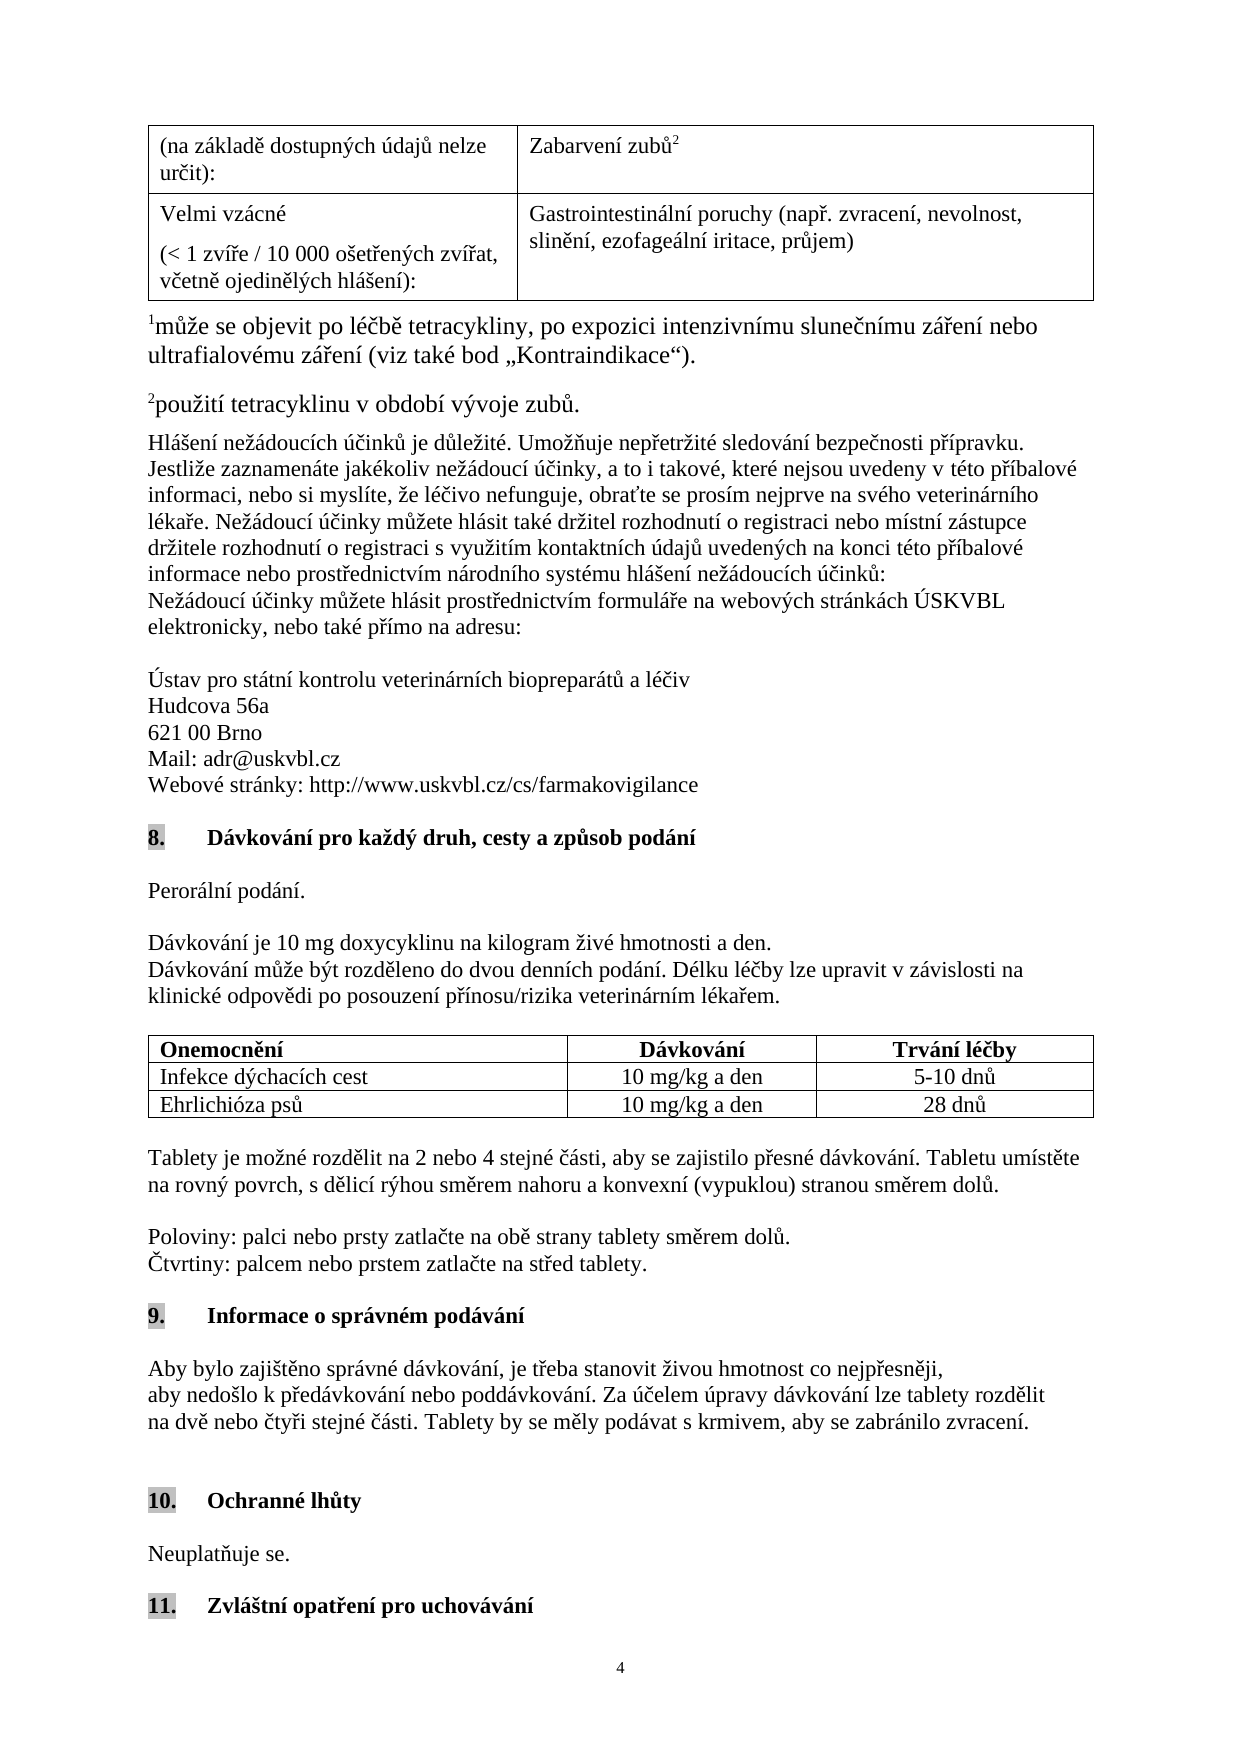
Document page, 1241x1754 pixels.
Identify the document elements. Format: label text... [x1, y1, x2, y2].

table_cell 28 dnů [817, 1091, 1093, 1117]
text 1může se objevit po léčbě tetracykliny, po expozici intenzivnímu slunečnímu záření nebo ultrafialovému záření (viz také bod „Kontraindikace“). [148, 311, 1092, 369]
table_cell Infekce dýchacích cest [149, 1063, 567, 1089]
text Poloviny: palci nebo prsty zatlačte na obě strany tablety směrem dolů. [148, 1223, 1092, 1250]
text na dvě nebo čtyři stejné části. Tablety by se měly podávat s krmivem, aby se zabránilo zvracení. [148, 1408, 1092, 1434]
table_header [149, 126, 517, 192]
text Dávkování je 10 mg doxycyklinu na kilogram živé hmotnosti a den. [148, 929, 1092, 956]
text Hudcova 56a [148, 692, 1092, 718]
text Dávkování může být rozděleno do dvou denních podání. Délku léčby lze upravit v závislosti na klinické odpovědi po posouzení přínosu/rizika veterinárním lékařem. [148, 956, 1092, 1008]
text Neuplatňuje se. [148, 1540, 1092, 1566]
text Webové stránky: http://www.uskvbl.cz/cs/farmakovigilance [148, 771, 1092, 798]
table_cell 10 mg/kg a den [568, 1091, 816, 1117]
text Hlášení nežádoucích účinků je důležité. Umožňuje nepřetržité sledování bezpečnosti přípravku. Jestliže zaznamenáte jakékoliv nežádoucí účinky, a to i takové, které nejsou uvedeny v této příbalové informaci, nebo si myslíte, že léčivo nefunguje, obraťte se prosím nejprve na svého veterinárního lékaře. Nežádoucí účinky můžete hlásit také držitel rozhodnutí o registraci nebo místní zástupce držitele rozhodnutí o registraci s využitím kontaktních údajů uvedených na konci této příbalové informace nebo prostřednictvím národního systému hlášení nežádoucích účinků: [148, 429, 1092, 587]
table_header Onemocnění [149, 1036, 567, 1062]
text Aby bylo zajištěno správné dávkování, je třeba stanovit živou hmotnost co nejpřesněji, [148, 1355, 1092, 1382]
table_cell Gastrointestinální poruchy (např. zvracení, nevolnost, slinění, ezofageální iritace, průjem) [518, 194, 1093, 300]
text 11. Zvláštní opatření pro uchovávání [148, 1592, 1092, 1619]
text Nežádoucí účinky můžete hlásit prostřednictvím formuláře na webových stránkách ÚSKVBL elektronicky, nebo také přímo na adresu: [148, 587, 1092, 639]
table_header Trvání léčby [817, 1036, 1093, 1062]
table_cell Velmi vzácné (< 1 zvíře / 10 000 ošetřených zvířat, včetně ojedinělých hlášení): [149, 194, 517, 300]
text Čtvrtiny: palcem nebo prstem zatlačte na střed tablety. [148, 1250, 1092, 1276]
table_cell 5-10 dnů [817, 1063, 1093, 1089]
text 621 00 Brno [148, 718, 1092, 745]
text 9. Informace o správném podávání [148, 1302, 1092, 1329]
table_cell Ehrlichióza psů [149, 1091, 567, 1117]
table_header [518, 126, 1093, 192]
table_cell 10 mg/kg a den [568, 1063, 816, 1089]
text Perorální podání. [148, 877, 1092, 903]
table_header Dávkování [568, 1036, 816, 1062]
text Tablety je možné rozdělit na 2 nebo 4 stejné části, aby se zajistilo přesné dávkování. Tabletu umístěte na rovný povrch, s dělicí rýhou směrem nahoru a konvexní (vypuklou) stranou směrem dolů. [148, 1144, 1092, 1197]
text Mail: adr@uskvbl.cz [148, 745, 1092, 771]
text aby nedošlo k předávkování nebo poddávkování. Za účelem úpravy dávkování lze tablety rozdělit [148, 1382, 1092, 1408]
text 10. Ochranné lhůty [176, 1487, 1092, 1513]
text 2použití tetracyklinu v období vývoje zubů. [148, 389, 1092, 418]
text Ústav pro státní kontrolu veterinárních biopreparátů a léčiv [148, 666, 1092, 692]
text 8. Dávkování pro každý druh, cesty a způsob podání [165, 824, 1092, 850]
